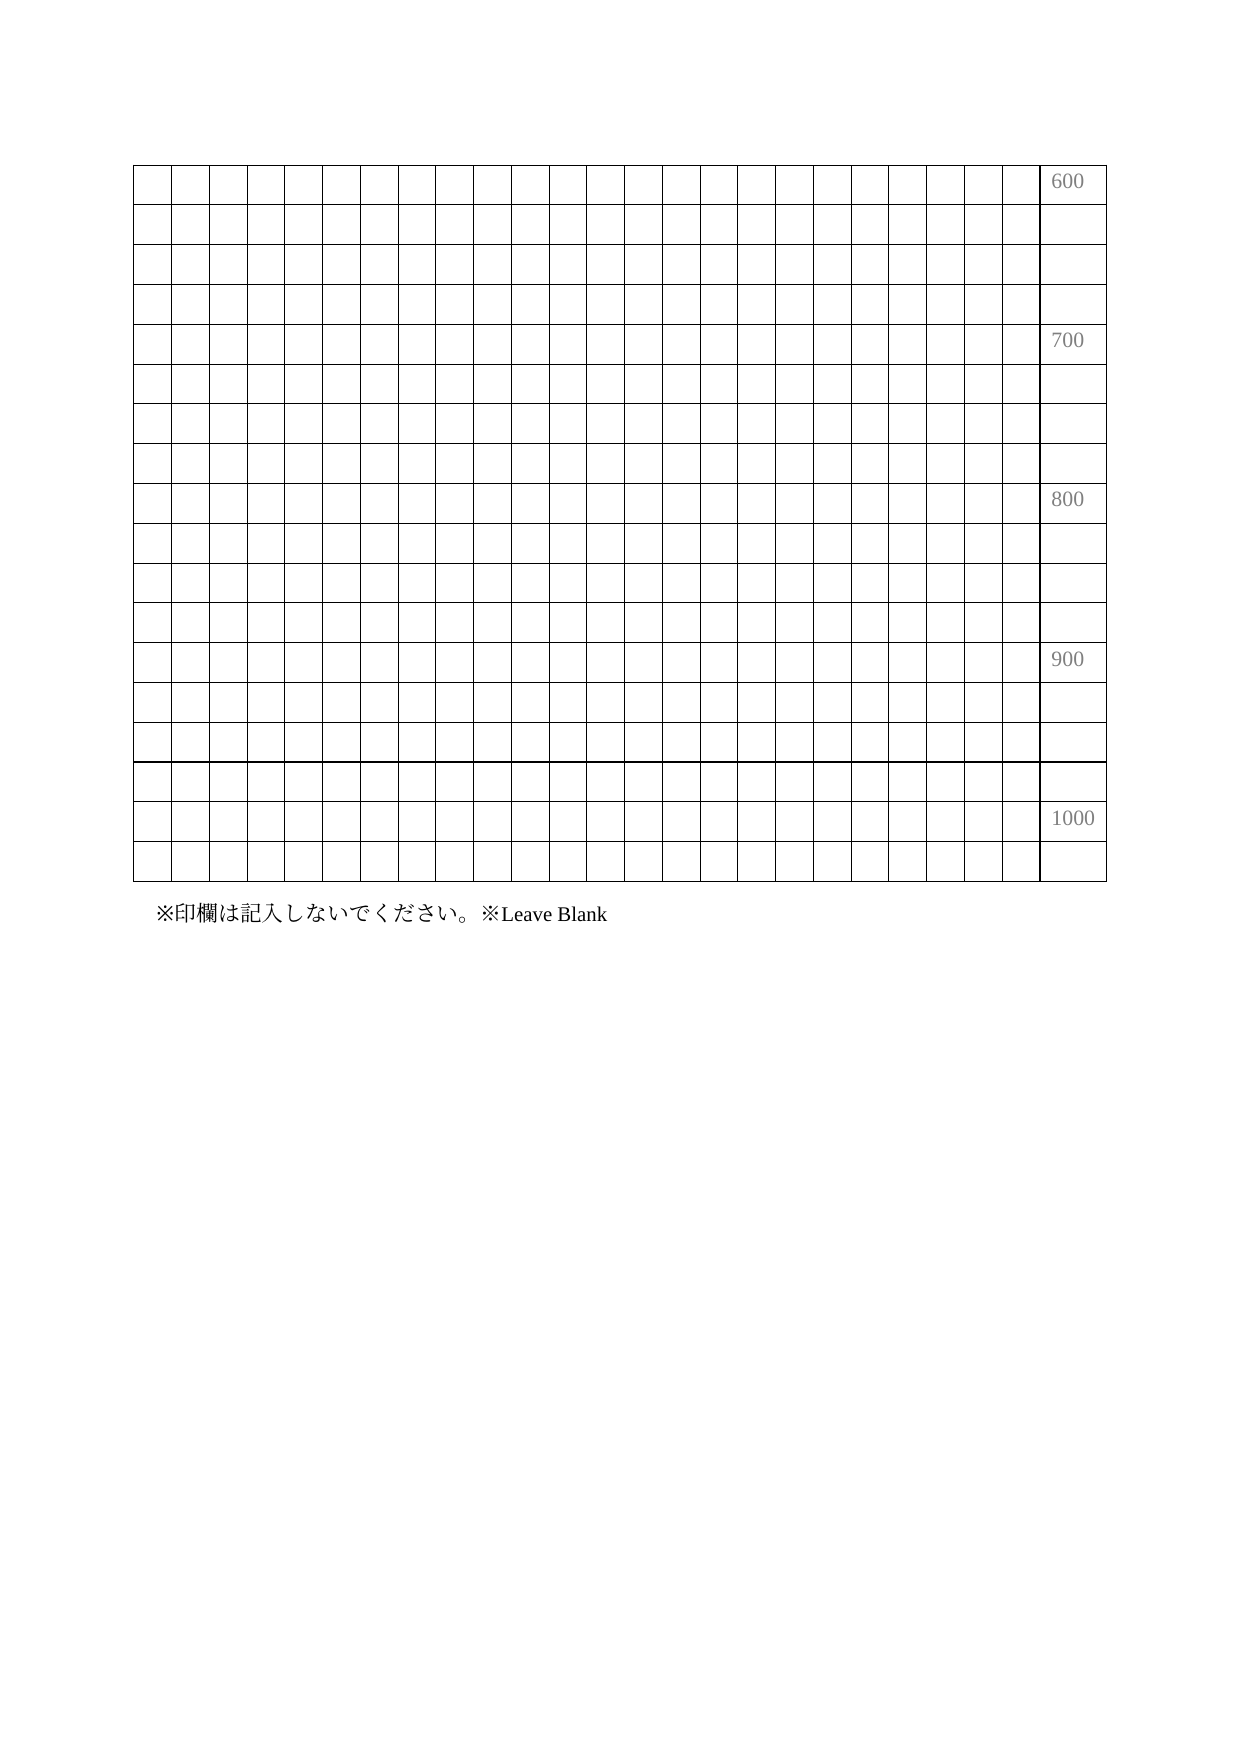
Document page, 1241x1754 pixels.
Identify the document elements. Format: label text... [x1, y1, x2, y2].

table_cell [436, 842, 473, 881]
table_cell [965, 285, 1002, 324]
table_cell [474, 603, 511, 642]
table_cell [436, 285, 473, 324]
table_cell [1041, 444, 1106, 483]
table_cell [550, 365, 586, 403]
table_cell [814, 842, 851, 881]
table_cell [889, 205, 926, 244]
table_cell [248, 802, 284, 841]
table_cell [210, 325, 247, 363]
table_cell [248, 723, 284, 761]
table_cell [1003, 564, 1039, 602]
table_cell [1041, 763, 1106, 801]
table_cell [248, 643, 284, 682]
table_cell [285, 524, 322, 562]
table_cell [1041, 365, 1106, 403]
table_cell [210, 643, 247, 682]
table_cell [285, 245, 322, 284]
table_cell [550, 723, 586, 761]
table_cell [701, 325, 737, 363]
table_cell [323, 245, 360, 284]
table_cell [550, 245, 586, 284]
table_cell [1003, 205, 1039, 244]
table_cell [210, 484, 247, 523]
table_cell [134, 802, 171, 841]
table_cell [663, 166, 700, 204]
table_cell [965, 564, 1002, 602]
table_cell [1041, 404, 1106, 443]
table_cell [512, 365, 549, 403]
table_cell [285, 285, 322, 324]
table_cell [474, 683, 511, 722]
table_cell [399, 245, 435, 284]
table_cell [474, 524, 511, 562]
table_cell [927, 404, 964, 443]
table_cell [738, 842, 775, 881]
table_cell [776, 842, 813, 881]
table_cell [361, 524, 398, 562]
table_cell [172, 723, 209, 761]
table_cell [663, 404, 700, 443]
table_cell [248, 524, 284, 562]
table_cell [663, 763, 700, 801]
table_cell [814, 285, 851, 324]
table_cell [852, 683, 888, 722]
table_cell [550, 564, 586, 602]
table_cell [701, 245, 737, 284]
table_cell [1003, 723, 1039, 761]
table_cell [852, 763, 888, 801]
table_cell [134, 325, 171, 363]
table_cell [248, 285, 284, 324]
table_cell [285, 603, 322, 642]
table_cell [1041, 205, 1106, 244]
table_cell [512, 524, 549, 562]
table_cell [474, 763, 511, 801]
table_cell [134, 603, 171, 642]
table_cell [852, 643, 888, 682]
table_cell [701, 723, 737, 761]
table_cell [889, 643, 926, 682]
table_cell [512, 603, 549, 642]
text ※印欄は記入しないでください。※Leave Blank [112, 882, 1128, 942]
table_cell [587, 166, 624, 204]
table_cell 800 [1041, 484, 1106, 523]
table_cell [776, 683, 813, 722]
table_cell [625, 564, 662, 602]
table_cell [361, 444, 398, 483]
table_cell [474, 444, 511, 483]
table_cell [134, 245, 171, 284]
table_cell [663, 205, 700, 244]
table_cell [965, 524, 1002, 562]
table_cell [550, 404, 586, 443]
table_cell [965, 205, 1002, 244]
table_cell [512, 802, 549, 841]
table_cell [550, 603, 586, 642]
table_cell [361, 285, 398, 324]
table_cell [323, 205, 360, 244]
table_cell [361, 683, 398, 722]
table_cell [1003, 484, 1039, 523]
table_cell [738, 245, 775, 284]
table_cell [248, 444, 284, 483]
table_cell [1041, 723, 1106, 761]
table_cell [814, 166, 851, 204]
table_cell [436, 325, 473, 363]
table_cell [210, 723, 247, 761]
table_cell [738, 365, 775, 403]
table_cell [399, 484, 435, 523]
table_cell [776, 802, 813, 841]
table_cell [134, 444, 171, 483]
table_cell [399, 802, 435, 841]
table_cell [927, 166, 964, 204]
table_cell [663, 325, 700, 363]
table_cell [889, 603, 926, 642]
table_cell [172, 564, 209, 602]
table_cell [814, 723, 851, 761]
table_cell [625, 205, 662, 244]
table_cell [512, 404, 549, 443]
table_cell [512, 763, 549, 801]
table_cell [814, 683, 851, 722]
table_cell [1003, 643, 1039, 682]
table_cell [399, 325, 435, 363]
table_cell [361, 365, 398, 403]
table_cell [361, 802, 398, 841]
table_cell [625, 325, 662, 363]
table_cell [285, 842, 322, 881]
table_cell [663, 524, 700, 562]
table_cell [625, 245, 662, 284]
table_cell [474, 245, 511, 284]
table_cell [285, 444, 322, 483]
table_cell [1041, 842, 1106, 881]
table_cell [1041, 245, 1106, 284]
table_cell [965, 842, 1002, 881]
table_cell [134, 484, 171, 523]
table_cell [134, 564, 171, 602]
table_cell [927, 325, 964, 363]
table_cell [965, 245, 1002, 284]
table_cell [625, 484, 662, 523]
table_cell [814, 325, 851, 363]
table_cell [474, 842, 511, 881]
table_cell [474, 484, 511, 523]
table_cell [210, 285, 247, 324]
table_cell [625, 842, 662, 881]
table_cell [474, 643, 511, 682]
table_cell [285, 365, 322, 403]
table_cell [436, 564, 473, 602]
table_cell [663, 603, 700, 642]
table_cell [625, 524, 662, 562]
table_cell [172, 524, 209, 562]
table_cell [701, 285, 737, 324]
table_cell [663, 842, 700, 881]
table_cell [852, 564, 888, 602]
table_cell [512, 643, 549, 682]
table_cell [134, 166, 171, 204]
table_cell [399, 444, 435, 483]
table_cell [172, 325, 209, 363]
table_cell [1003, 325, 1039, 363]
table_cell [965, 683, 1002, 722]
table_cell [587, 205, 624, 244]
table_cell [663, 444, 700, 483]
table_cell [399, 683, 435, 722]
table_cell [436, 802, 473, 841]
table_cell [889, 365, 926, 403]
table_cell [134, 842, 171, 881]
table_cell [1003, 802, 1039, 841]
table_cell [701, 484, 737, 523]
table_cell [210, 763, 247, 801]
table_cell [738, 564, 775, 602]
table_cell [1003, 166, 1039, 204]
table_cell [172, 245, 209, 284]
table_cell [512, 842, 549, 881]
table_cell [210, 603, 247, 642]
table_cell [436, 524, 473, 562]
table_cell [361, 763, 398, 801]
table_cell [663, 285, 700, 324]
table_cell [814, 404, 851, 443]
table_cell [248, 683, 284, 722]
table_cell [814, 205, 851, 244]
table_cell [814, 643, 851, 682]
table_cell [512, 683, 549, 722]
table_cell [134, 524, 171, 562]
table_cell [701, 365, 737, 403]
table_cell [436, 643, 473, 682]
table_cell [663, 723, 700, 761]
table_cell [210, 205, 247, 244]
table_cell [889, 404, 926, 443]
table_cell [927, 842, 964, 881]
table_cell [436, 404, 473, 443]
table_cell [814, 245, 851, 284]
table_cell [965, 603, 1002, 642]
table_cell [587, 683, 624, 722]
table_cell [361, 723, 398, 761]
table_cell [436, 365, 473, 403]
table_cell [776, 205, 813, 244]
table_cell [285, 643, 322, 682]
table_cell [1003, 683, 1039, 722]
table_cell [248, 166, 284, 204]
table_cell [776, 643, 813, 682]
table_cell [550, 444, 586, 483]
table_cell [399, 166, 435, 204]
table_cell [889, 524, 926, 562]
table_cell [323, 603, 360, 642]
table_cell [436, 444, 473, 483]
table_cell [663, 683, 700, 722]
table_cell [587, 245, 624, 284]
table_cell [361, 643, 398, 682]
table_cell [889, 245, 926, 284]
table_cell [436, 484, 473, 523]
table_cell [285, 484, 322, 523]
table_cell [776, 564, 813, 602]
table_cell [927, 643, 964, 682]
table_cell [550, 325, 586, 363]
table_cell [701, 603, 737, 642]
table_cell [399, 524, 435, 562]
table_cell [776, 723, 813, 761]
table_cell [965, 404, 1002, 443]
table_cell [889, 564, 926, 602]
table_cell [776, 763, 813, 801]
table_cell [172, 365, 209, 403]
table_cell [927, 564, 964, 602]
table_cell [134, 365, 171, 403]
table_cell [965, 444, 1002, 483]
table_cell [512, 245, 549, 284]
table_cell [852, 484, 888, 523]
table_cell [1003, 763, 1039, 801]
table_cell [625, 404, 662, 443]
table_cell [436, 205, 473, 244]
table_cell [285, 564, 322, 602]
table_cell [323, 564, 360, 602]
table_cell [1003, 603, 1039, 642]
table_cell [587, 444, 624, 483]
table_cell [776, 524, 813, 562]
table_cell [852, 205, 888, 244]
table_cell [965, 802, 1002, 841]
table_cell [663, 484, 700, 523]
table_cell [927, 444, 964, 483]
table_cell [625, 444, 662, 483]
table_cell [965, 643, 1002, 682]
table_cell [889, 723, 926, 761]
table_cell [852, 166, 888, 204]
table_cell [852, 444, 888, 483]
table_cell [134, 643, 171, 682]
table_cell [814, 603, 851, 642]
table_cell [550, 285, 586, 324]
table_cell [134, 763, 171, 801]
table_cell [248, 842, 284, 881]
table_cell [625, 285, 662, 324]
table_cell [399, 205, 435, 244]
table_cell [776, 166, 813, 204]
table_cell [852, 365, 888, 403]
table_cell [1003, 365, 1039, 403]
table_cell [927, 763, 964, 801]
table_cell [361, 245, 398, 284]
table_cell [550, 763, 586, 801]
table_cell [323, 166, 360, 204]
table_cell [210, 683, 247, 722]
table_cell [210, 842, 247, 881]
table_cell [776, 245, 813, 284]
table_cell [889, 285, 926, 324]
table_cell [134, 205, 171, 244]
table_cell [550, 484, 586, 523]
table_cell [361, 404, 398, 443]
table_cell [738, 484, 775, 523]
table_cell [512, 484, 549, 523]
table_cell [852, 245, 888, 284]
table_cell [1003, 444, 1039, 483]
table_cell [474, 802, 511, 841]
table_cell [134, 285, 171, 324]
table_cell [399, 404, 435, 443]
table_cell [474, 205, 511, 244]
table_cell [361, 603, 398, 642]
table_cell [323, 763, 360, 801]
table_cell [738, 285, 775, 324]
table_cell [285, 763, 322, 801]
table_cell 700 [1041, 325, 1106, 363]
table_cell [776, 603, 813, 642]
table_cell [927, 285, 964, 324]
table_cell [814, 802, 851, 841]
table_cell [210, 524, 247, 562]
table_cell [550, 166, 586, 204]
table_cell [701, 842, 737, 881]
table_cell [248, 205, 284, 244]
table_cell [323, 802, 360, 841]
table_cell [512, 285, 549, 324]
table_cell [285, 404, 322, 443]
table_cell [965, 723, 1002, 761]
table_cell [399, 564, 435, 602]
table_cell [965, 484, 1002, 523]
table_cell [436, 166, 473, 204]
table_cell [210, 564, 247, 602]
table_cell [587, 484, 624, 523]
table_cell [927, 365, 964, 403]
table_cell [701, 444, 737, 483]
table_cell [889, 763, 926, 801]
table_cell [927, 603, 964, 642]
table_cell [323, 404, 360, 443]
table_cell [248, 325, 284, 363]
table_cell [814, 763, 851, 801]
table_cell [625, 723, 662, 761]
table_cell [210, 444, 247, 483]
table_cell [776, 285, 813, 324]
table_cell [852, 802, 888, 841]
table_cell [323, 285, 360, 324]
table_cell [587, 404, 624, 443]
table_cell [1003, 245, 1039, 284]
table_cell [1041, 524, 1106, 562]
table_cell [323, 723, 360, 761]
table_cell [1003, 404, 1039, 443]
table_cell [399, 763, 435, 801]
table_cell 900 [1041, 643, 1106, 682]
table_cell [701, 404, 737, 443]
table_cell [399, 603, 435, 642]
table_cell [474, 325, 511, 363]
table_cell [587, 285, 624, 324]
table_cell [852, 723, 888, 761]
table_cell [663, 564, 700, 602]
table_cell [512, 325, 549, 363]
table_cell [738, 763, 775, 801]
table_cell [738, 683, 775, 722]
table_cell [248, 245, 284, 284]
table_cell [738, 802, 775, 841]
table_cell [323, 842, 360, 881]
table_cell [361, 166, 398, 204]
table_cell [625, 365, 662, 403]
table_cell [814, 564, 851, 602]
table_cell [172, 404, 209, 443]
table_cell [399, 365, 435, 403]
table_cell [965, 365, 1002, 403]
table_cell [587, 325, 624, 363]
table_cell [889, 325, 926, 363]
table_cell [701, 643, 737, 682]
table_cell [474, 285, 511, 324]
table_cell [701, 802, 737, 841]
table_cell [852, 603, 888, 642]
table_cell [361, 325, 398, 363]
table_cell [814, 484, 851, 523]
table_cell [550, 842, 586, 881]
table_cell [134, 723, 171, 761]
table_cell [172, 285, 209, 324]
table_cell [927, 484, 964, 523]
table_cell [474, 564, 511, 602]
table_cell [889, 166, 926, 204]
table_cell [323, 444, 360, 483]
table_cell [625, 643, 662, 682]
table_cell [323, 325, 360, 363]
table_cell [361, 564, 398, 602]
table_cell [776, 365, 813, 403]
table_cell [701, 763, 737, 801]
table_cell [285, 723, 322, 761]
table_cell [323, 643, 360, 682]
table_cell [512, 564, 549, 602]
table_cell [927, 802, 964, 841]
table_cell [663, 245, 700, 284]
table_cell [134, 404, 171, 443]
table_cell [248, 763, 284, 801]
table_cell [550, 205, 586, 244]
table_cell [701, 205, 737, 244]
table_cell [172, 484, 209, 523]
table_cell [172, 842, 209, 881]
table_cell [1041, 564, 1106, 602]
table_cell [399, 285, 435, 324]
table_cell [852, 285, 888, 324]
table_cell [965, 763, 1002, 801]
table_cell [701, 683, 737, 722]
table_cell [927, 205, 964, 244]
table_cell [248, 564, 284, 602]
table_cell [738, 603, 775, 642]
table_cell [323, 683, 360, 722]
table_cell [210, 245, 247, 284]
table_cell [1041, 285, 1106, 324]
table_cell [210, 802, 247, 841]
table_cell [587, 723, 624, 761]
table_cell [738, 643, 775, 682]
table_cell [738, 444, 775, 483]
table_cell [474, 365, 511, 403]
table_cell [172, 643, 209, 682]
table_cell [210, 365, 247, 403]
table_cell [814, 524, 851, 562]
table_cell [512, 444, 549, 483]
table_cell [852, 842, 888, 881]
table_cell [210, 166, 247, 204]
table_cell [965, 325, 1002, 363]
table_cell 600 [1041, 166, 1106, 204]
table_cell [701, 166, 737, 204]
table_cell [663, 643, 700, 682]
table_cell [625, 683, 662, 722]
table_cell [172, 763, 209, 801]
table_cell [512, 723, 549, 761]
table_cell [587, 564, 624, 602]
table_cell [1003, 524, 1039, 562]
table_cell [965, 166, 1002, 204]
table_cell [776, 404, 813, 443]
table_cell [776, 484, 813, 523]
table_cell [776, 444, 813, 483]
table_cell [399, 842, 435, 881]
table_cell [738, 404, 775, 443]
table_cell [587, 643, 624, 682]
table_cell [852, 404, 888, 443]
table_cell [474, 166, 511, 204]
table_cell [852, 325, 888, 363]
table_cell [738, 166, 775, 204]
table_cell [738, 524, 775, 562]
table_cell [285, 166, 322, 204]
table_cell [550, 683, 586, 722]
table_cell [285, 802, 322, 841]
table_cell [399, 723, 435, 761]
table_cell [512, 205, 549, 244]
table_cell [663, 365, 700, 403]
table_cell [248, 603, 284, 642]
table_cell [889, 484, 926, 523]
table_cell [361, 205, 398, 244]
table_cell [436, 723, 473, 761]
table_cell [587, 603, 624, 642]
table_cell [852, 524, 888, 562]
table_cell [474, 723, 511, 761]
table_cell [550, 643, 586, 682]
table_cell [738, 325, 775, 363]
table_cell [361, 484, 398, 523]
table_cell [172, 166, 209, 204]
table_cell [1041, 683, 1106, 722]
table_cell [361, 842, 398, 881]
table_cell [436, 683, 473, 722]
table_cell [172, 683, 209, 722]
table_cell [134, 683, 171, 722]
table_cell [248, 484, 284, 523]
table_cell [172, 444, 209, 483]
table_cell [550, 524, 586, 562]
table_cell [436, 603, 473, 642]
table_cell [436, 763, 473, 801]
table_cell [889, 444, 926, 483]
table_cell [927, 524, 964, 562]
table_cell [285, 325, 322, 363]
table_cell [587, 842, 624, 881]
table_cell [1003, 285, 1039, 324]
table_cell [738, 205, 775, 244]
table_cell [512, 166, 549, 204]
table_cell [625, 763, 662, 801]
table_cell [701, 524, 737, 562]
table_cell [172, 603, 209, 642]
table_cell [285, 205, 322, 244]
table_cell [1041, 603, 1106, 642]
table_cell [1003, 842, 1039, 881]
table_cell [248, 365, 284, 403]
table_cell [587, 802, 624, 841]
table_cell [172, 205, 209, 244]
table_cell [663, 802, 700, 841]
table_cell [927, 723, 964, 761]
table_cell [625, 166, 662, 204]
table_cell [625, 603, 662, 642]
table_cell [814, 365, 851, 403]
table_cell [889, 802, 926, 841]
table_cell [210, 404, 247, 443]
table_cell [701, 564, 737, 602]
table_cell [927, 245, 964, 284]
table_cell [814, 444, 851, 483]
table_cell [776, 325, 813, 363]
table_cell [889, 842, 926, 881]
table_cell [738, 723, 775, 761]
table_cell [587, 524, 624, 562]
table_cell [399, 643, 435, 682]
table_cell [323, 524, 360, 562]
table_cell [550, 802, 586, 841]
table_cell [248, 404, 284, 443]
table_cell [285, 683, 322, 722]
table_cell [323, 365, 360, 403]
table_cell [587, 763, 624, 801]
table_cell [323, 484, 360, 523]
table_cell [172, 802, 209, 841]
table_cell [474, 404, 511, 443]
table_cell [436, 245, 473, 284]
table_cell 1000 [1041, 802, 1106, 841]
table_cell [625, 802, 662, 841]
table_cell [587, 365, 624, 403]
table_cell [927, 683, 964, 722]
table_cell [889, 683, 926, 722]
